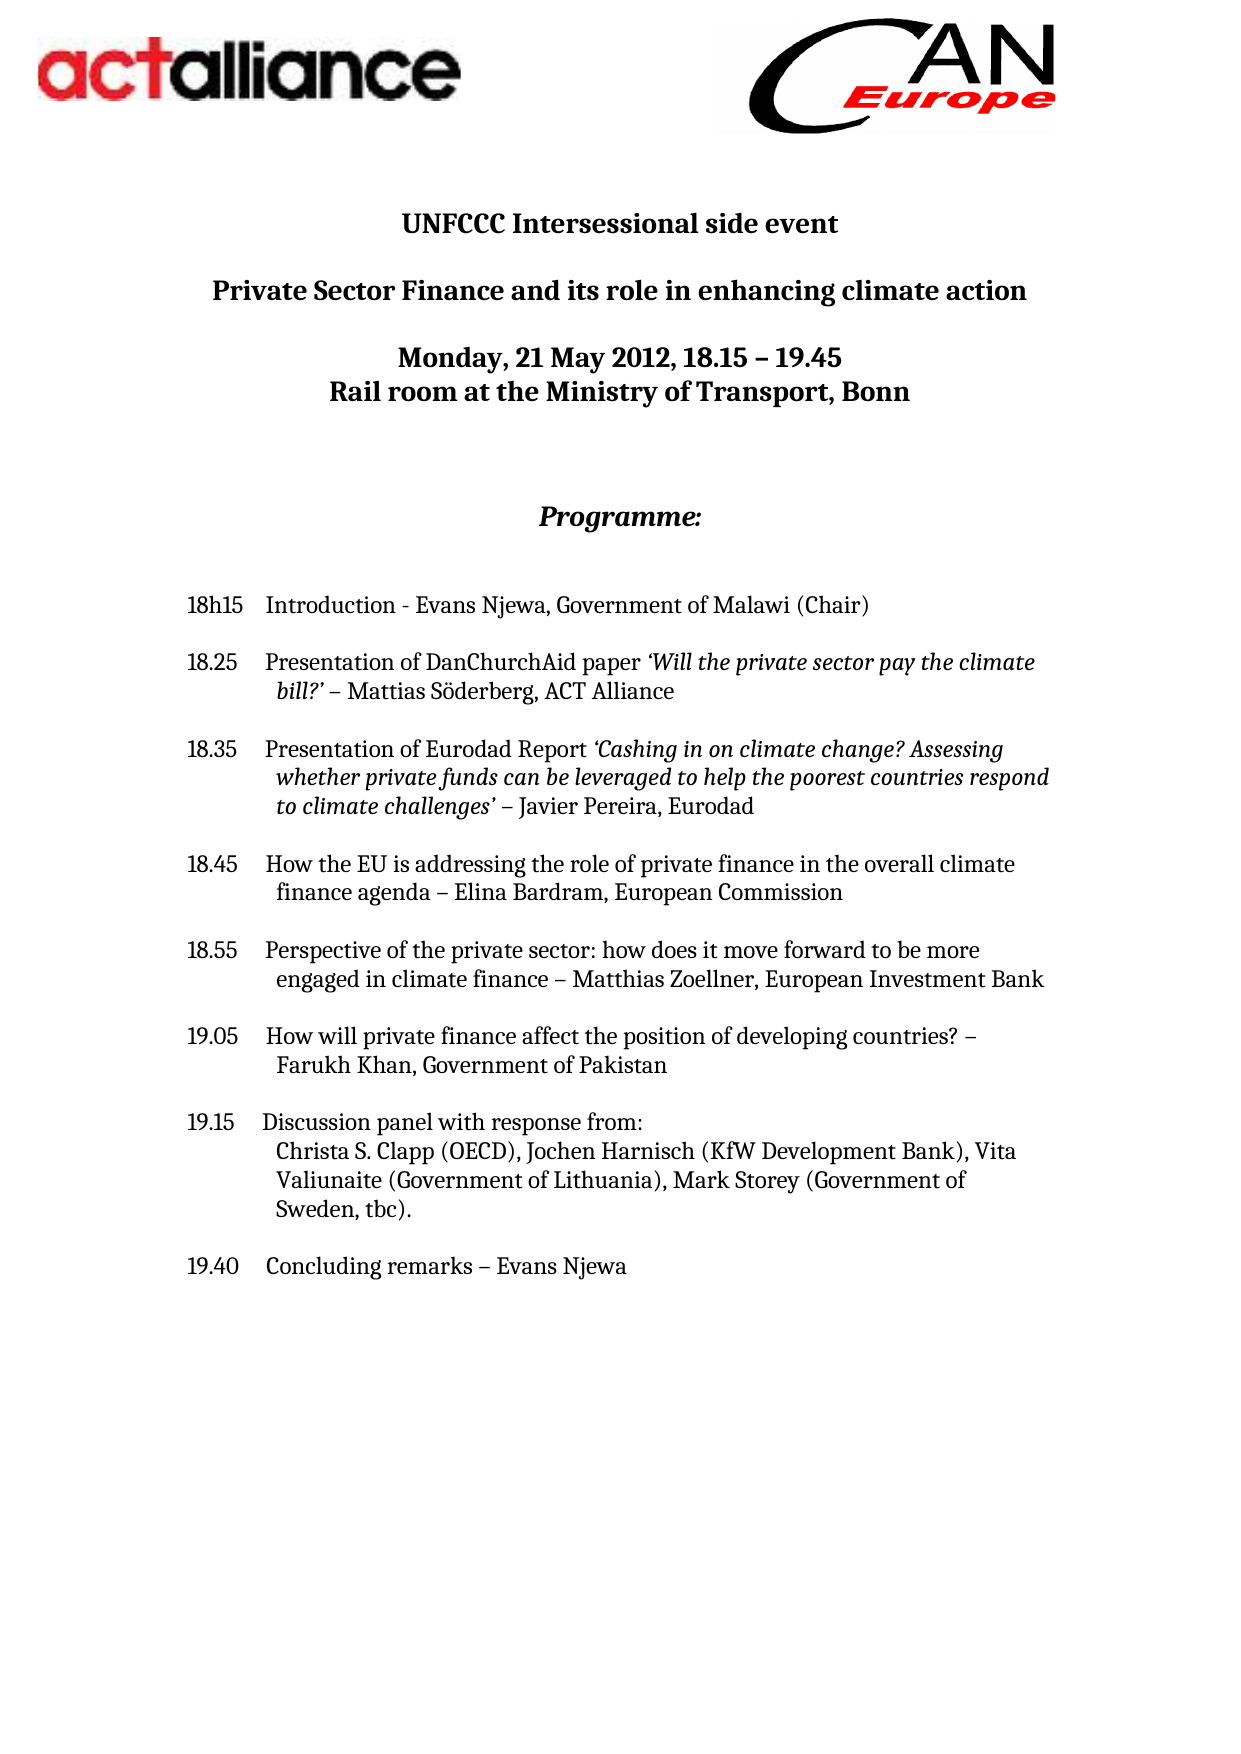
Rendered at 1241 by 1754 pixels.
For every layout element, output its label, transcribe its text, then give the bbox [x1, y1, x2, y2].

text Monday, 21 May 2012, 18.15 – 19.45 [187, 342, 1053, 375]
text Rail room at the Ministry of Transport, Bonn [187, 375, 1053, 409]
text 19.40 Concluding remarks – Evans Njewa [187, 1252, 1053, 1281]
picture [712, 18, 1056, 134]
text 18.55 Perspective of the private sector: how does it move forward to be more engaged in climate finance – Matthias Zoellner, European Investment Bank [187, 936, 1053, 993]
text 18.25 Presentation of DanChurchAid paper ‘Will the private sector pay the climate bill?’ – Mattias Söderberg, ACT Alliance [187, 648, 1053, 706]
picture [37, 37, 461, 101]
text UNFCCC Intersessional side event [187, 207, 1053, 241]
text 19.05 How will private finance affect the position of developing countries? – Farukh Khan, Government of Pakistan [187, 1022, 1053, 1079]
text 18h15 Introduction - Evans Njewa, Government of Malawi (Chair) [187, 591, 1053, 619]
text Christa S. Clapp (OECD), Jochen Harnisch (KfW Development Bank), Vita Valiunaite (Government of Lithuania), Mark Storey (Government of Sweden, tbc). [276, 1137, 1053, 1223]
text 18.45 How the EU is addressing the role of private finance in the overall climate finance agenda – Elina Bardram, European Commission [187, 849, 1053, 907]
text 18.35 Presentation of Eurodad Report ‘Cashing in on climate change? Assessing whether private funds can be leveraged to help the poorest countries respond to climate challenges’ – Javier Pereira, Eurodad [187, 734, 1053, 821]
text 19.15 Discussion panel with response from: [187, 1108, 1053, 1137]
text Private Sector Finance and its role in enhancing climate action [187, 274, 1053, 308]
text Programme: [187, 500, 1053, 533]
